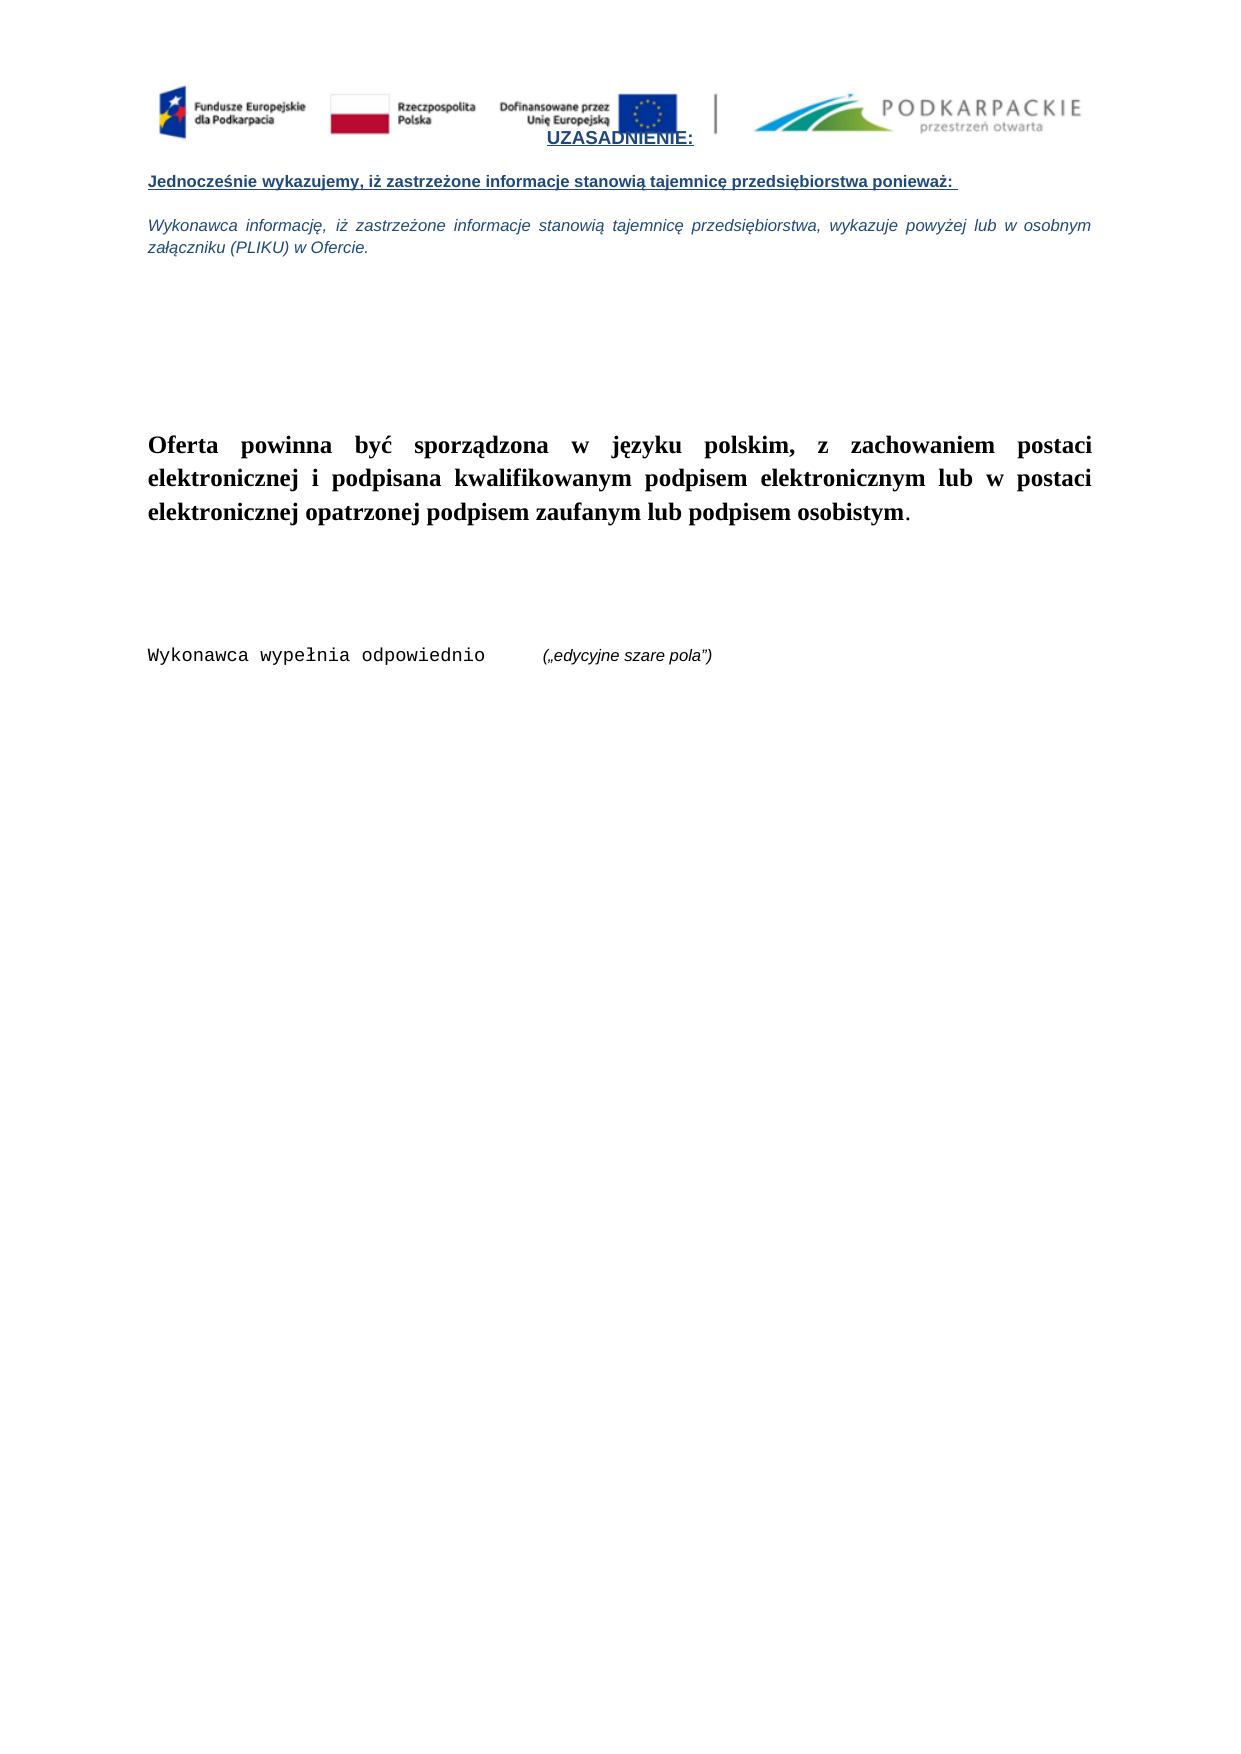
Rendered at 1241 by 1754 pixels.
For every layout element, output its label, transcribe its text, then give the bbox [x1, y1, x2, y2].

text Jednocześnie wykazujemy, iż zastrzeżone informacje stanowią tajemnicę przedsiębiorstwa ponieważ: [148, 172, 1093, 191]
picture [147, 73, 1094, 152]
text Wykonawca informację, iż zastrzeżone informacje stanowią tajemnicę przedsiębiorstwa, wykazuje powyżej lub w osobnym załączniku (PLIKU) w Ofercie. [148, 216, 1093, 257]
text Oferta powinna być sporządzona w języku polskim, z zachowaniem postaci elektronicznej i podpisana kwalifikowanym podpisem elektronicznym lub w postaci elektronicznej opatrzonej podpisem zaufanym lub podpisem osobistym. [148, 431, 1093, 525]
text Wykonawca wypełnia odpowiednio („edycyjne szare pola”) [148, 645, 1093, 667]
text UZASADNIENIE: [148, 126, 1093, 148]
